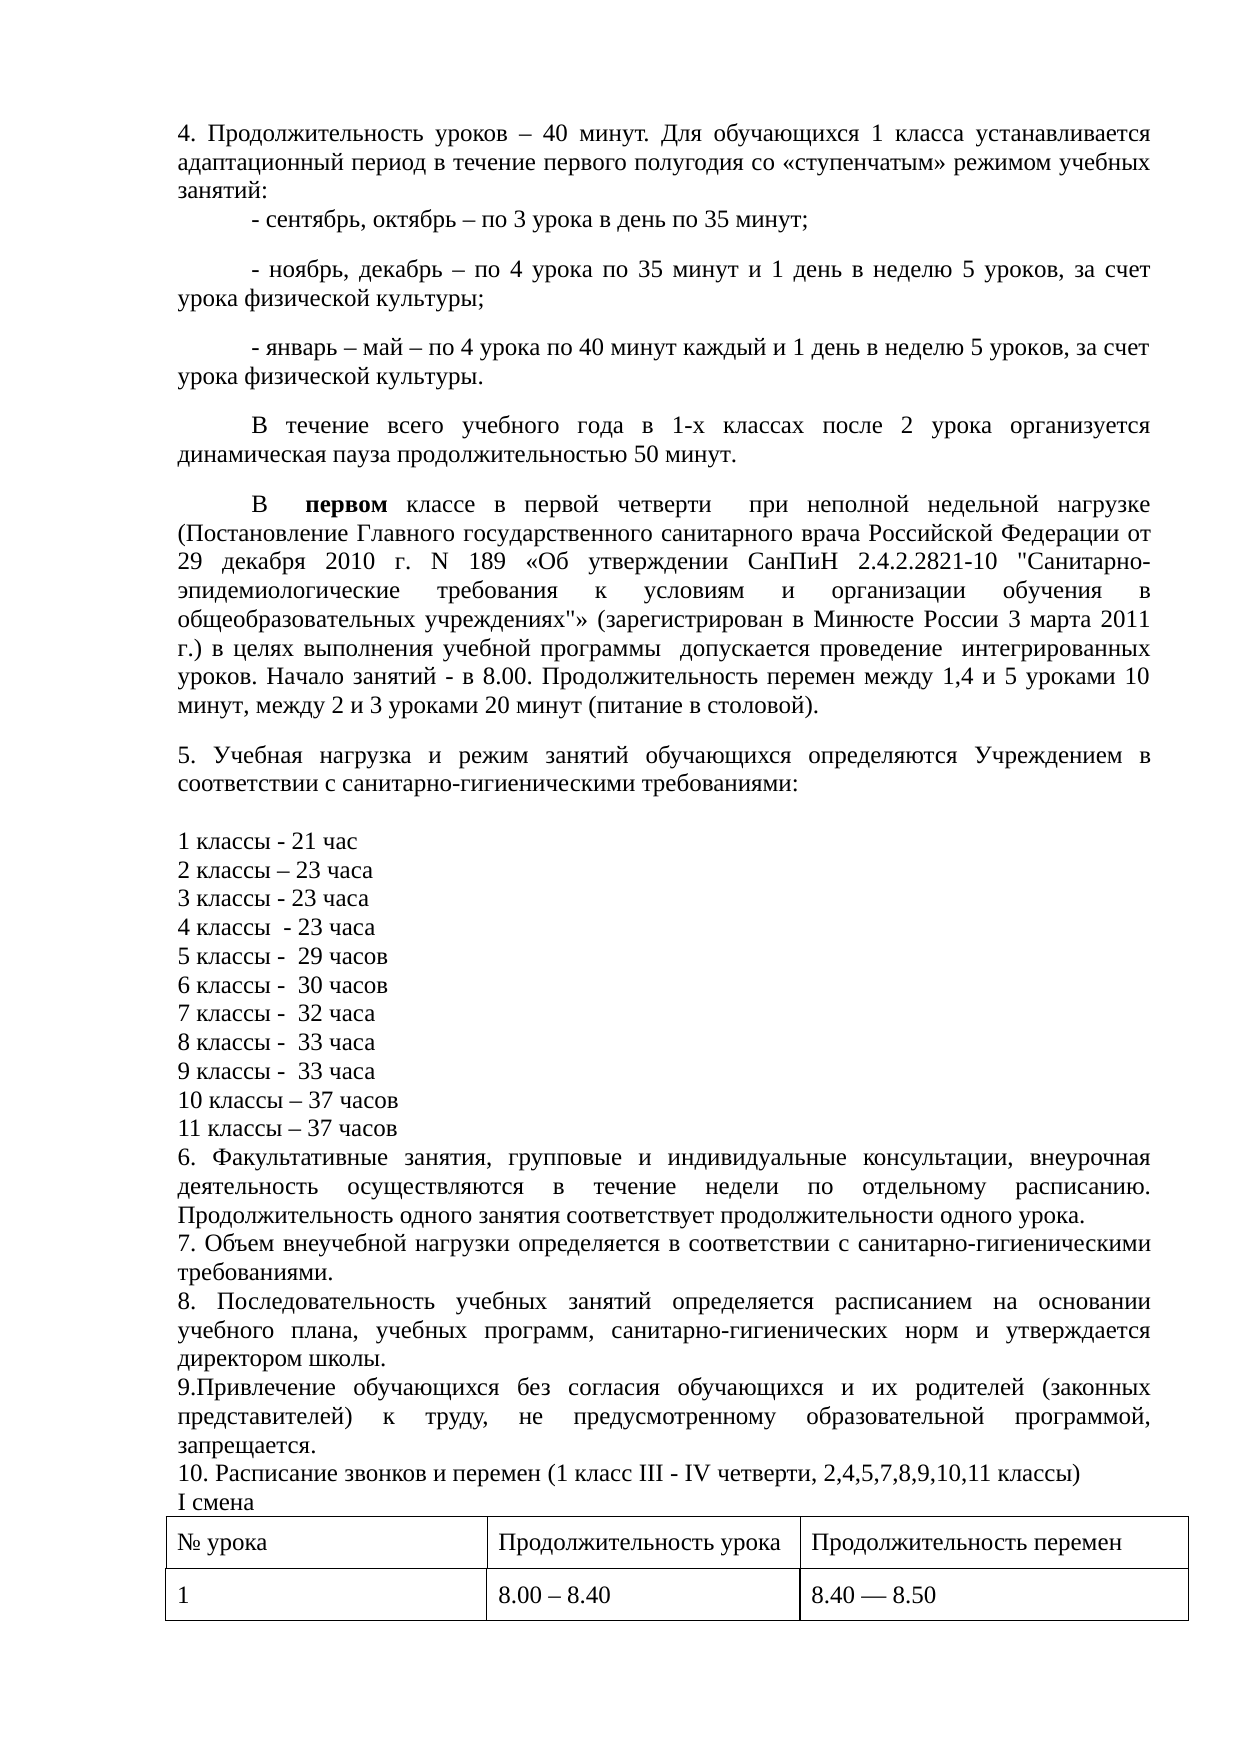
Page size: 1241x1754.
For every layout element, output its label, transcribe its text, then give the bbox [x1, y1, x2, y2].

text - январь – май – по 4 урока по 40 минут каждый и 1 день в неделю 5 уроков, за счет урока физической культуры. [177, 332, 1152, 390]
text 10 классы – 37 часов [177, 1085, 1152, 1113]
text - сентябрь, октябрь – по 3 урока в день по 35 минут; [177, 204, 1152, 233]
text 8 классы - 33 часа [177, 1027, 1152, 1056]
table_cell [801, 1569, 1188, 1620]
text 3 классы - 23 часа [177, 883, 1152, 912]
text 2 классы – 23 часа [177, 855, 1152, 883]
text 10. Расписание звонков и перемен (1 класс III - IV четверти, 2,4,5,7,8,9,10,11 классы) [177, 1458, 1152, 1487]
table_cell 1 2 3 4 5 6 7 [166, 1569, 486, 1620]
text I смена [177, 1487, 1152, 1516]
text 11 классы – 37 часов [177, 1113, 1152, 1142]
text 7. Объем внеучебной нагрузки определяется в соответствии с санитарно-гигиеническими требованиями. [177, 1228, 1152, 1286]
text 9 классы - 33 часа [177, 1056, 1152, 1085]
text 9.Привлечение обучающихся без согласия обучающихся и их родителей (законных представителей) к труду, не предусмотренному образовательной программой, запрещается. [177, 1372, 1152, 1458]
text 5. Учебная нагрузка и режим занятий обучающихся определяются Учреждением в соответствии с санитарно-гигиеническими требованиями: [177, 740, 1152, 797]
text 1 классы - 21 час [177, 826, 1152, 855]
text 5 классы - 29 часов [177, 941, 1152, 970]
text 7 классы - 32 часа [177, 998, 1152, 1027]
text В течение всего учебного года в 1-х классах после 2 урока организуется динамическая пауза продолжительностью 50 минут. [177, 411, 1152, 468]
table_header Продолжительность перемен [801, 1517, 1188, 1567]
text - ноябрь, декабрь – по 4 урока по 35 минут и 1 день в неделю 5 уроков, за счет урока физической культуры; [177, 254, 1152, 311]
text 8. Последовательность учебных занятий определяется расписанием на основании учебного плана, учебных программ, санитарно-гигиенических норм и утверждается директором школы. [177, 1286, 1152, 1372]
text 6. Факультативные занятия, групповые и индивидуальные консультации, внеурочная деятельность осуществляются в течение недели по отдельному расписанию. Продолжительность одного занятия соответствует продолжительности одного урока. [177, 1142, 1152, 1228]
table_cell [487, 1569, 799, 1620]
text В первом классе в первой четверти при неполной недельной нагрузке (Постановление Главного государственного санитарного врача Российской Федерации от 29 декабря 2010 г. N 189 «Об утверждении СанПиН 2.4.2.2821-10 "Санитарно-эпидемиологические требования к условиям и организации обучения в общеобразовательных учреждениях"» (зарегистрирован в Минюсте России 3 марта 2011 г.) в целях выполнения учебной программы допускается проведение интегрированных уроков. Начало занятий - в 8.00. Продолжительность перемен между 1,4 и 5 уроками 10 минут, между 2 и 3 уроками 20 минут (питание в столовой). [177, 489, 1152, 719]
table_header Продолжительность урока [488, 1517, 800, 1567]
table_header № урока [167, 1517, 487, 1567]
text 6 классы - 30 часов [177, 970, 1152, 998]
text 4 классы - 23 часа [177, 912, 1152, 941]
text 4. Продолжительность уроков – 40 минут. Для обучающихся 1 класса устанавливается адаптационный период в течение первого полугодия со «ступенчатым» режимом учебных занятий: [177, 118, 1152, 204]
